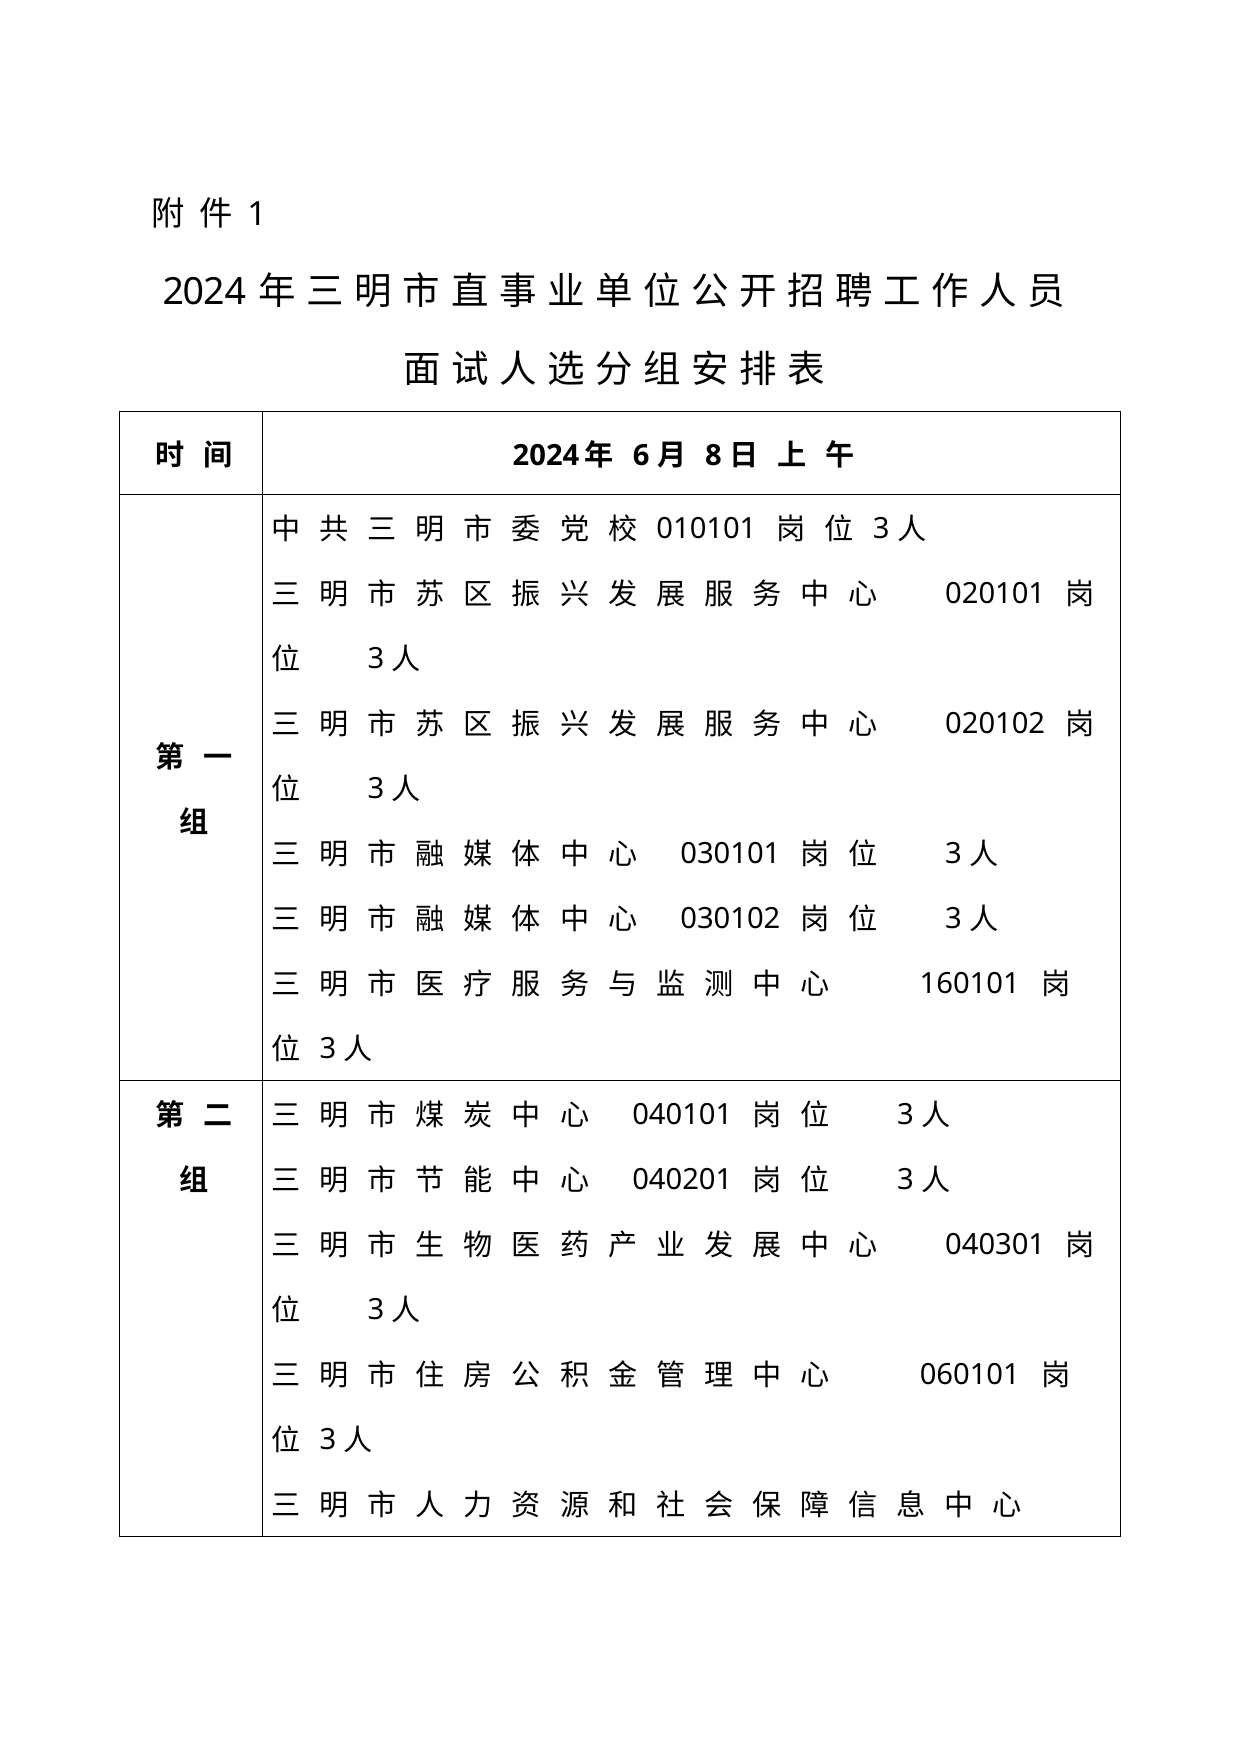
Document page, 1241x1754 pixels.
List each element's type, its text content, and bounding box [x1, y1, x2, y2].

text 面试人选分组安排表 [151, 333, 1089, 398]
table_header 2024年6月8日上午 [263, 412, 1120, 493]
table_cell 第一组 [120, 495, 262, 1079]
table_header 时间 [120, 412, 262, 493]
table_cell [263, 1081, 1120, 1536]
table_cell 中共三明市委党校010101 岗位3人 三明市苏区振兴发展服务中心 020101 岗位 3人 三明市苏区振兴发展服务中心 020102 岗位 3人 三明市融媒体中心 030101 岗位 3人 三明市融媒体中心 030102 岗位 3人 三明市医疗服务与监测中心 160101 岗位3人 [263, 495, 1120, 1079]
table_cell 第二组 [120, 1081, 262, 1536]
text 附件1 [151, 178, 1039, 243]
text 2024年三明市直事业单位公开招聘工作人员 [151, 256, 1089, 321]
